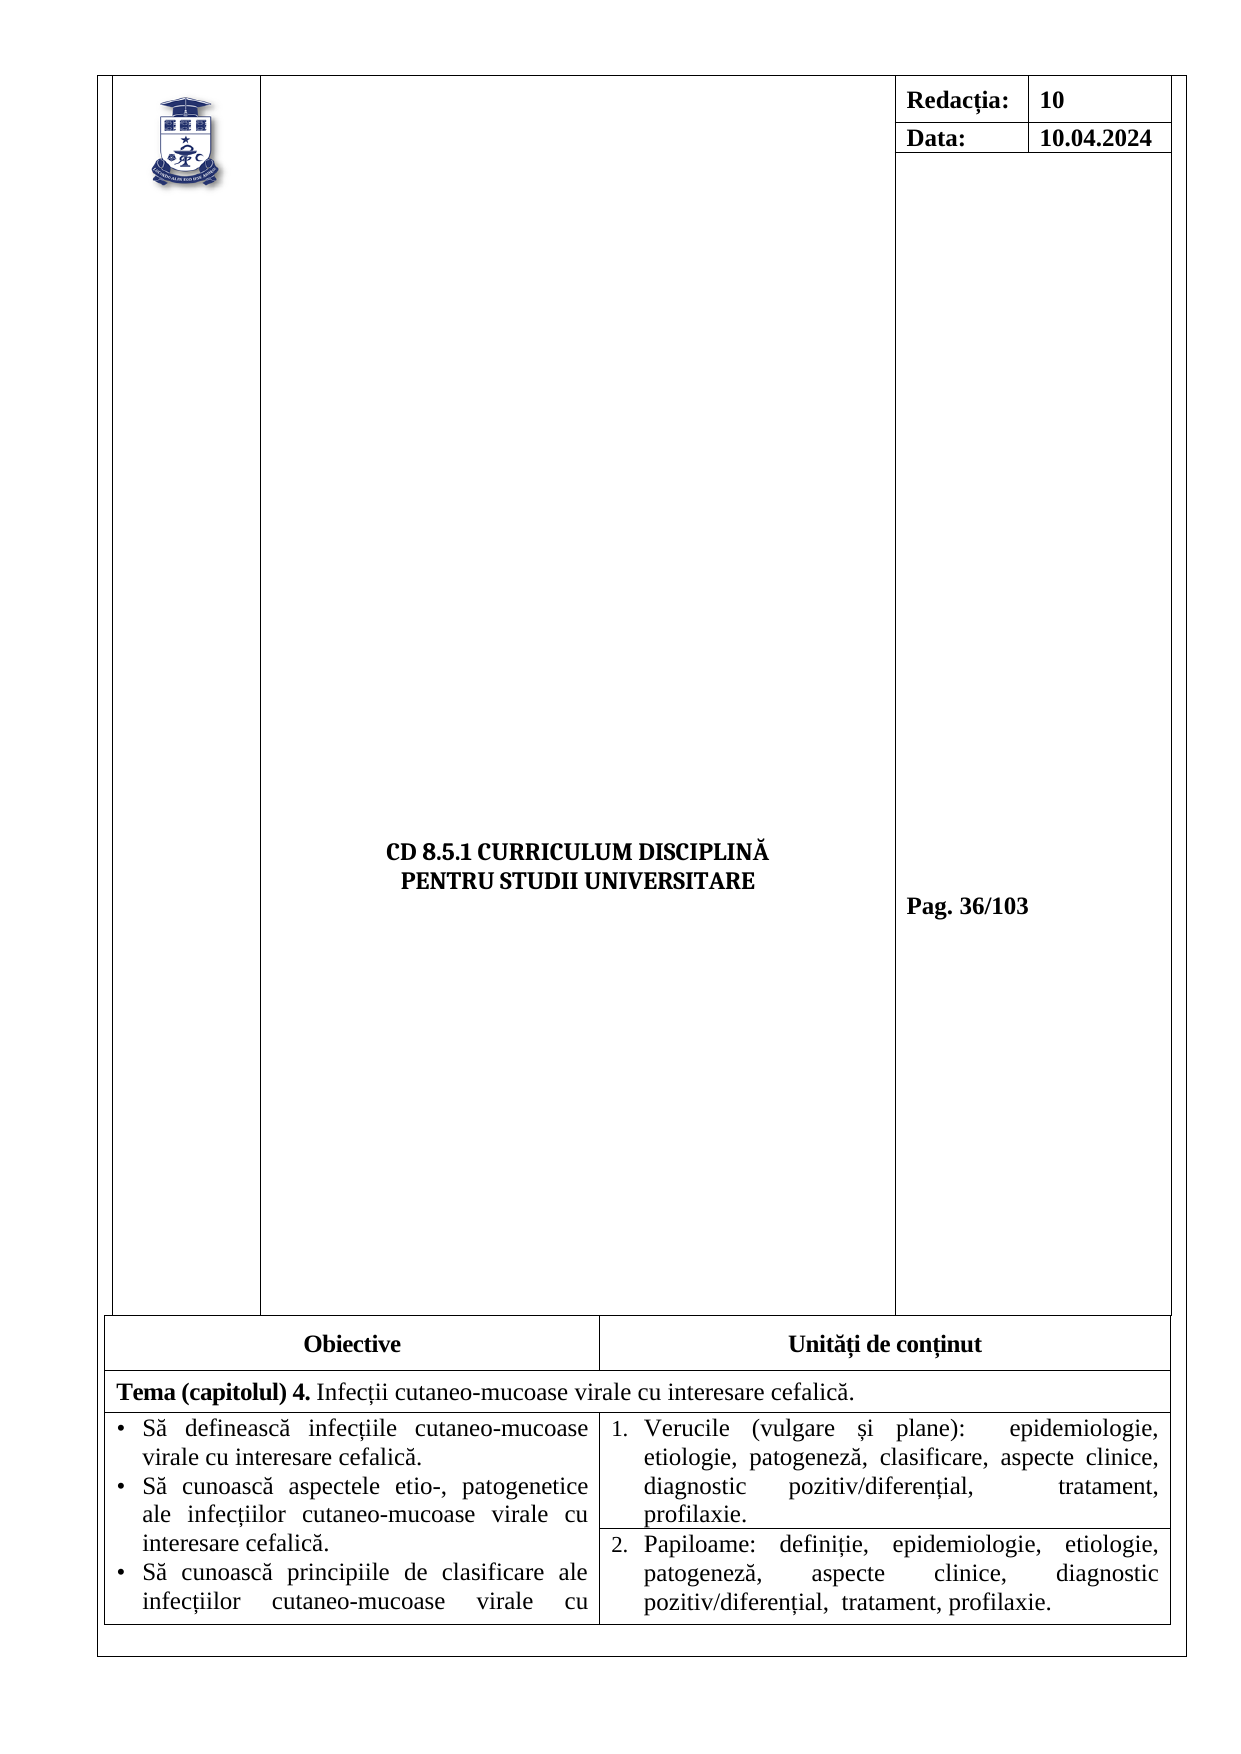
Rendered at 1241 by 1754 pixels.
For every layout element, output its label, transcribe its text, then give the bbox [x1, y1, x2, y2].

table_cell Să definească infecțiile cutaneo-mucoase virale cu interesare cefalică. Să cunoască aspectele etio-, patogenetice ale infecțiilor cutaneo-mucoase virale cu interesare cefalică. Să cunoască principiile de clasificare ale infecțiilor cutaneo-mucoase virale cu interesare cefalică. Să cunoască manifestările clinice ale infecțiilor cutaneo-mucoase virale cu interesare cefalică. Să cunoască investigațiile paraclinice necesare pentru confirmarea infecțiilor cutaneo-mucoase virale cu interesare cefalică. Să demonstreze abilități de a stabili un diagnostic pozitiv în cazul infecțiilor cutaneo-mucoase virale cu interesare cefalică. Să cunoască principiile de tratament al infecțiilor cutaneo-mucoase virale cu interesare cefalică. Să demonstreze abilități de a acorda un prim ajutor medical la pacienții cu infecții cutaneo-mucoase virale cu interesare cefalică. Să cunoască principiile de profilaxie al infecțiilor cutaneo-mucoase virale cu interesare cefalică. Să integreze cunoștințele acumulate cu disciplinele preclinice și clinice prin formarea concluziilor și dezvoltarea opiniilor proprii referitor la materia studiată [105, 1413, 599, 1624]
table_cell Verucile (vulgare și plane): epidemiologie, etiologie, patogeneză, clasificare, aspecte clinice, diagnostic pozitiv/diferențial, tratament, profilaxie. [600, 1413, 1170, 1528]
table_header Obiective [105, 1316, 599, 1370]
table_cell Papiloame: definiție, epidemiologie, etiologie, patogeneză, aspecte clinice, diagnostic pozitiv/diferențial, tratament, profilaxie. [600, 1529, 1170, 1624]
picture [144, 91, 232, 197]
table_header Unități de conținut [600, 1316, 1170, 1370]
table_cell Tema (capitolul) 4. Infecții cutaneo-mucoase virale cu interesare cefalică. [105, 1371, 1170, 1412]
